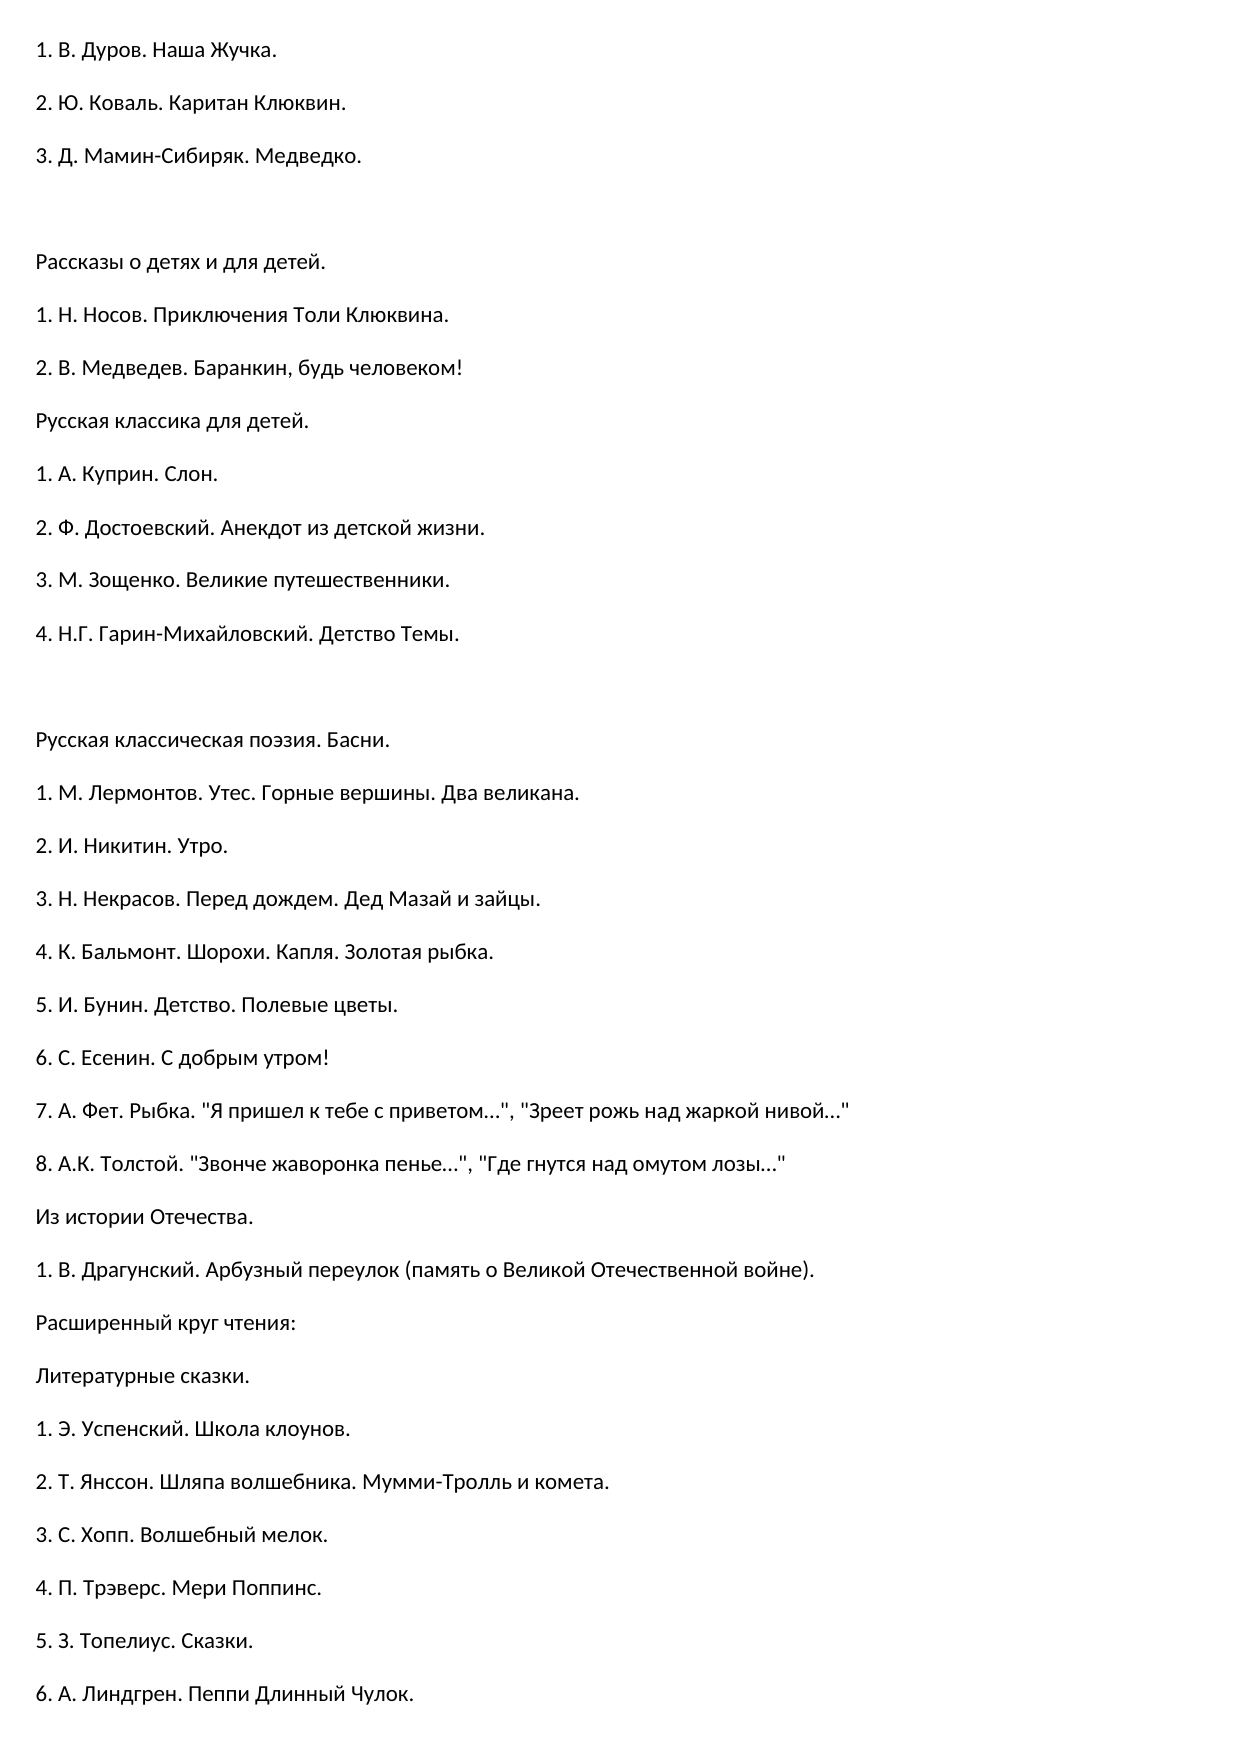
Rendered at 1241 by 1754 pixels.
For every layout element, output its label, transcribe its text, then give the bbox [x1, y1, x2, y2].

text Литературные сказки. [35, 1361, 1205, 1389]
text 1. В. Дуров. Наша Жучка. [35, 35, 1205, 63]
text 3. Н. Некрасов. Перед дождем. Дед Мазай и зайцы. [35, 884, 1205, 912]
text Русская классическая поэзия. Басни. [35, 725, 1205, 753]
text 4. Н.Г. Гарин-Михайловский. Детство Темы. [35, 619, 1205, 647]
text 3. Д. Мамин-Сибиряк. Медведко. [35, 141, 1205, 169]
text 6. А. Линдгрен. Пеппи Длинный Чулок. [35, 1679, 1205, 1707]
text Русская классика для детей. [35, 407, 1205, 434]
text Рассказы о детях и для детей. [35, 247, 1205, 276]
text 5. И. Бунин. Детство. Полевые цветы. [35, 990, 1205, 1018]
text 6. С. Есенин. С добрым утром! [35, 1043, 1205, 1071]
text 1. В. Драгунский. Арбузный переулок (память о Великой Отечественной войне). [35, 1255, 1205, 1283]
text 2. Т. Янссон. Шляпа волшебника. Мумми-Тролль и комета. [35, 1467, 1205, 1495]
text 4. К. Бальмонт. Шорохи. Капля. Золотая рыбка. [35, 937, 1205, 965]
text 8. А.К. Толстой. "Звонче жаворонка пенье…", "Где гнутся над омутом лозы…" [35, 1149, 1205, 1177]
text 3. М. Зощенко. Великие путешественники. [35, 566, 1205, 594]
text 2. В. Медведев. Баранкин, будь человеком! [35, 353, 1205, 382]
text 3. С. Хопп. Волшебный мелок. [35, 1520, 1205, 1548]
text 1. Н. Носов. Приключения Толи Клюквина. [35, 301, 1205, 328]
text 2. Ф. Достоевский. Анекдот из детской жизни. [35, 513, 1205, 541]
text Расширенный круг чтения: [35, 1308, 1205, 1336]
text 1. Э. Успенский. Школа клоунов. [35, 1414, 1205, 1442]
text 1. А. Куприн. Слон. [35, 459, 1205, 488]
text 7. А. Фет. Рыбка. "Я пришел к тебе с приветом…", "Зреет рожь над жаркой нивой…" [35, 1096, 1205, 1124]
text 2. Ю. Коваль. Каритан Клюквин. [35, 88, 1205, 116]
text Из истории Отечества. [35, 1202, 1205, 1230]
text 1. М. Лермонтов. Утес. Горные вершины. Два великана. [35, 778, 1205, 806]
text 2. И. Никитин. Утро. [35, 831, 1205, 859]
text 5. З. Топелиус. Сказки. [35, 1626, 1205, 1654]
text 4. П. Трэверс. Мери Поппинс. [35, 1573, 1205, 1601]
